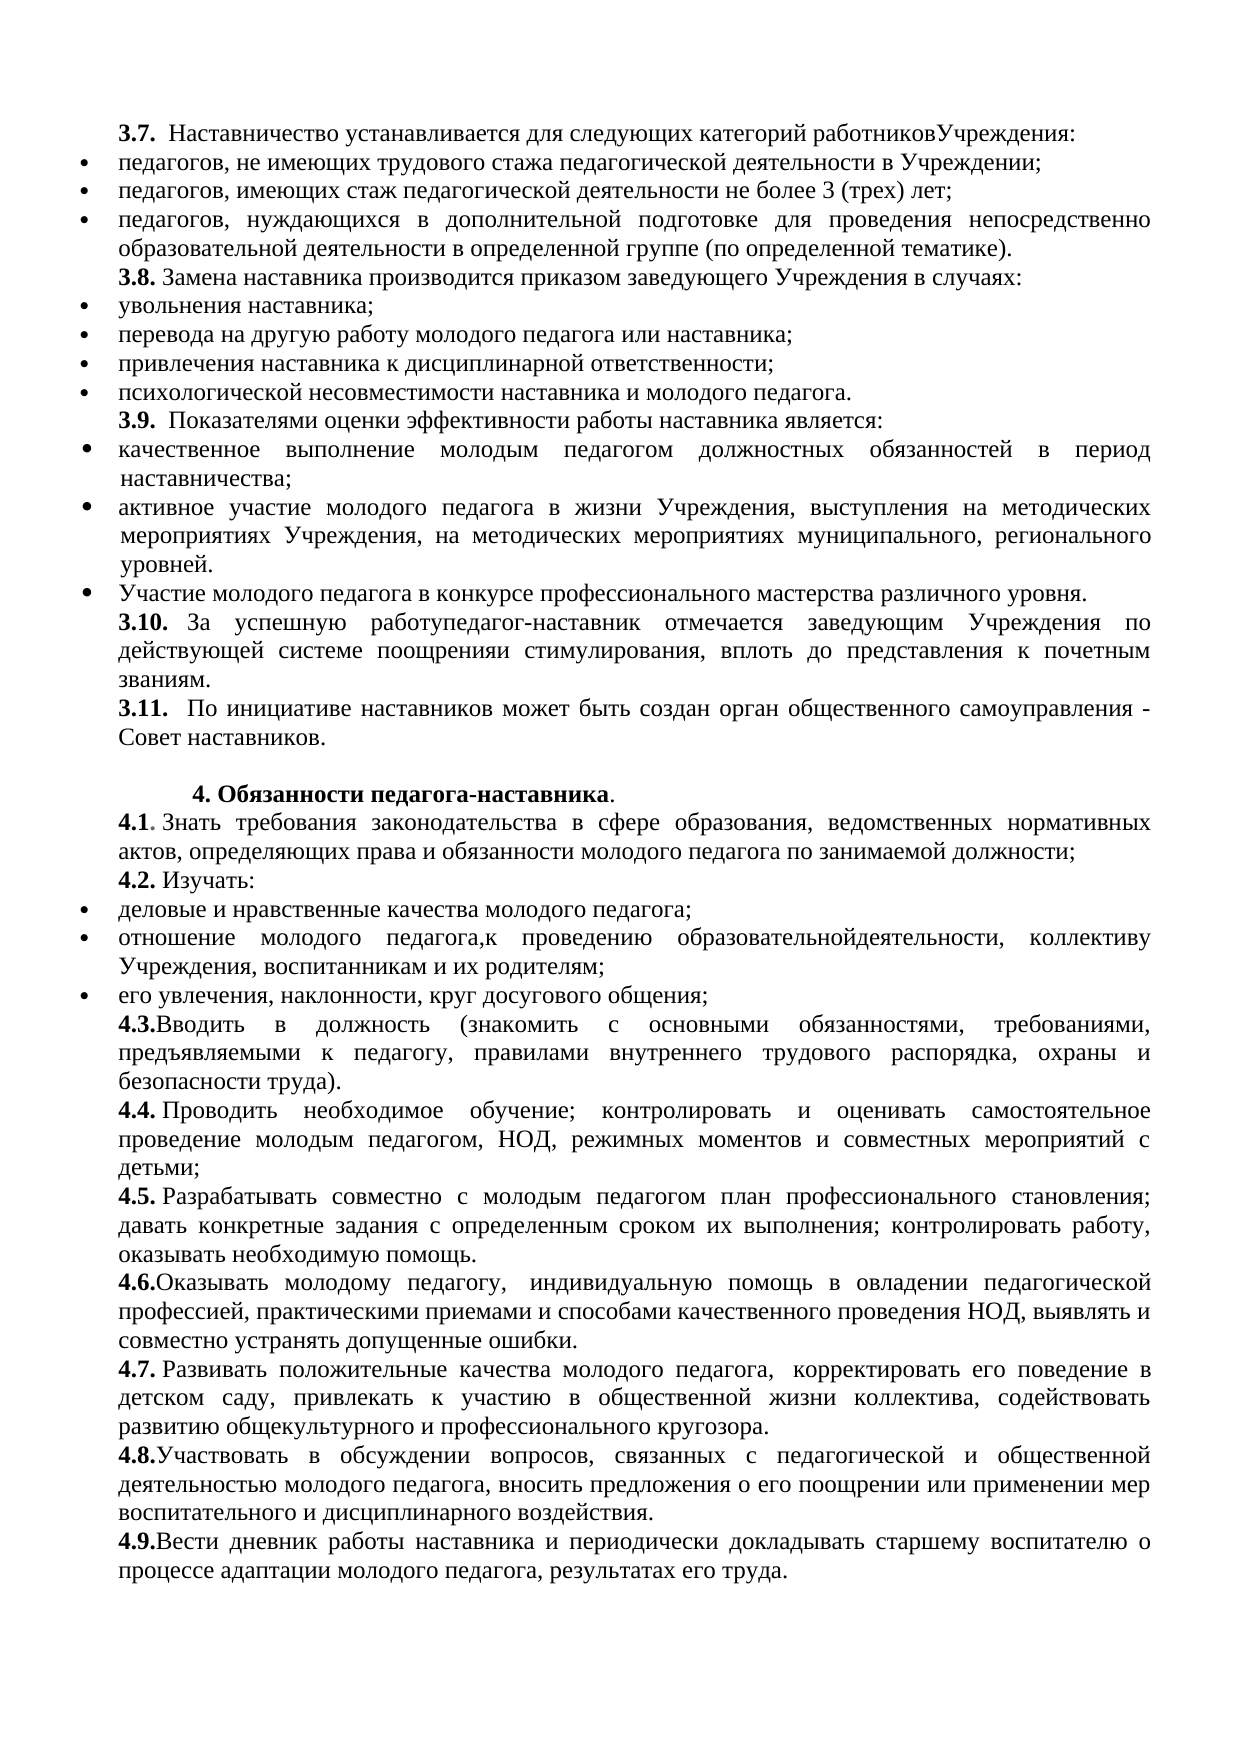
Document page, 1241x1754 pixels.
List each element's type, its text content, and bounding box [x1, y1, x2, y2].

list педагогов, нуждающихся в дополнительной подготовке для проведения непосредственно образовательной деятельности в определенной группе (по определенной тематике). [81, 204, 1152, 262]
text 4.4. Проводить необходимое обучение; контролировать и оценивать самостоятельное проведение молодым педагогом, НОД, режимных моментов и совместных мероприятий с детьми; [118, 1095, 1152, 1181]
list перевода на другую работу молодого педагога или наставника; [81, 319, 1152, 348]
list качественное выполнение молодым педагогом должностных обязанностей в период наставничества; [83, 434, 1152, 492]
text 4. Обязанности педагога-наставника. [118, 779, 1152, 807]
text 4.9.Вести дневник работы наставника и периодически докладывать старшему воспитателю о процессе адаптации молодого педагога, результатах его труда. [118, 1526, 1152, 1584]
text 4.2. Изучать: [118, 865, 1152, 894]
text 3.11. По инициативе наставников может быть создан орган общественного самоуправления - Совет наставников. [118, 693, 1152, 751]
text 4.1. Знать требования законодательства в сфере образования, ведомственных нормативных актов, определяющих права и обязанности молодого педагога по занимаемой должности; [118, 807, 1152, 865]
text 4.6.Оказывать молодому педагогу, индивидуальную помощь в овладении педагогической профессией, практическими приемами и способами качественного проведения НОД, выявлять и совместно устранять допущенные ошибки. [118, 1267, 1152, 1354]
list привлечения наставника к дисциплинарной ответственности; [81, 348, 1152, 377]
text 4.8.Участвовать в обсуждении вопросов, связанных с педагогической и общественной деятельностью молодого педагога, вносить предложения о его поощрении или применении мер воспитательного и дисциплинарного воздействия. [118, 1440, 1152, 1526]
list активное участие молодого педагога в жизни Учреждения, выступления на методических мероприятиях Учреждения, на методических мероприятиях муниципального, регионального уровней. [83, 492, 1152, 578]
list Участие молодого педагога в конкурсе профессионального мастерства различного уровня. [83, 578, 1152, 607]
list педагогов, не имеющих трудового стажа педагогической деятельности в Учреждении; [81, 147, 1152, 176]
list психологической несовместимости наставника и молодого педагога. [81, 377, 1152, 406]
text 4.3.Вводить в должность (знакомить с основными обязанностями, требованиями, предъявляемыми к педагогу, правилами внутреннего трудового распорядка, охраны и безопасности труда). [118, 1009, 1152, 1095]
text 4.5. Разрабатывать совместно с молодым педагогом план профессионального становления; давать конкретные задания с определенным сроком их выполнения; контролировать работу, оказывать необходимую помощь. [118, 1181, 1152, 1267]
text 3.10. За успешную работупедагог-наставник отмечается заведующим Учреждения по действующей системе поощренияи стимулирования, вплоть до представления к почетным званиям. [118, 607, 1152, 693]
list педагогов, имеющих стаж педагогической деятельности не более 3 (трех) лет; [81, 176, 1152, 204]
list деловые и нравственные качества молодого педагога; [81, 894, 1152, 922]
text 4.7. Развивать положительные качества молодого педагога, корректировать его поведение в детском саду, привлекать к участию в общественной жизни коллектива, содействовать развитию общекультурного и профессионального кругозора. [118, 1354, 1152, 1440]
list его увлечения, наклонности, круг досугового общения; [81, 980, 1152, 1009]
text 3.7. Наставничество устанавливается для следующих категорий работниковУчреждения: [118, 118, 1152, 147]
list отношение молодого педагога,к проведению образовательнойдеятельности, коллективу Учреждения, воспитанникам и их родителям; [81, 922, 1152, 980]
text 3.9. Показателями оценки эффективности работы наставника является: [118, 406, 1152, 434]
list увольнения наставника; [81, 291, 1152, 319]
text 3.8. Замена наставника производится приказом заведующего Учреждения в случаях: [118, 262, 1152, 291]
